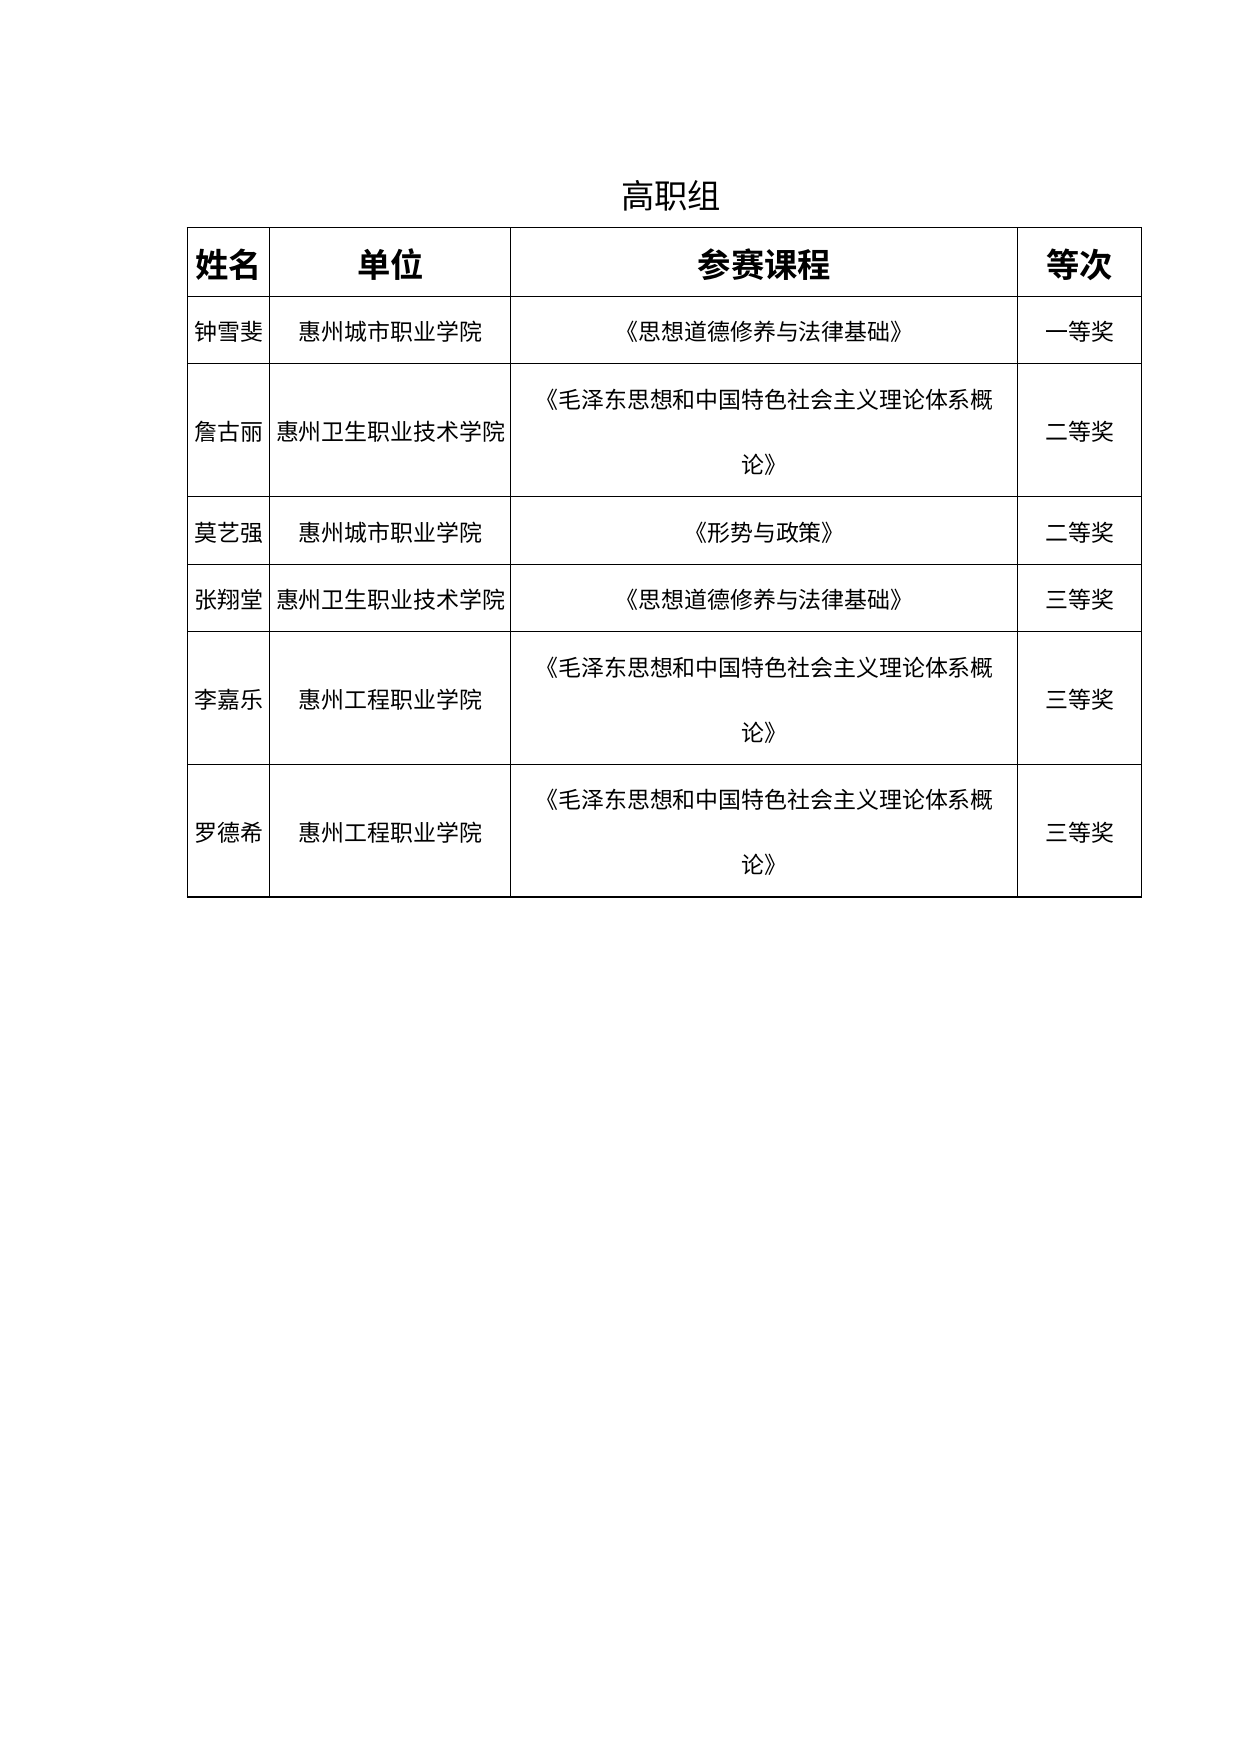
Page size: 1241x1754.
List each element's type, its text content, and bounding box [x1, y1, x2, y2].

table_cell 莫艺强 [188, 497, 269, 563]
table_cell 惠州城市职业学院 [270, 297, 510, 363]
table_cell 《思想道德修养与法律基础》 [511, 297, 1017, 363]
table_header 等次 [1018, 228, 1141, 296]
table_cell 《思想道德修养与法律基础》 [511, 565, 1017, 631]
table_cell 二等奖 [1018, 364, 1141, 496]
table_cell 惠州城市职业学院 [270, 497, 510, 563]
table_cell 钟雪斐 [188, 297, 269, 363]
table_header 单位 [270, 228, 510, 296]
table_cell 三等奖 [1018, 632, 1141, 764]
table_cell 詹古丽 [188, 364, 269, 496]
table_header 姓名 [188, 228, 269, 296]
table_cell 张翔堂 [188, 565, 269, 631]
table_cell 二等奖 [1018, 497, 1141, 563]
table_cell 惠州卫生职业技术学院 [270, 364, 510, 496]
table_cell 李嘉乐 [188, 632, 269, 764]
table_cell 三等奖 [1018, 565, 1141, 631]
table_cell 惠州卫生职业技术学院 [270, 565, 510, 631]
table_cell 罗德希 [188, 765, 269, 896]
table_cell 三等奖 [1018, 765, 1141, 896]
text 高职组 [187, 162, 1053, 227]
table_cell 《毛泽东思想和中国特色社会主义理论体系概论》 [511, 765, 1017, 896]
table_cell 《毛泽东思想和中国特色社会主义理论体系概论》 [511, 632, 1017, 764]
table_cell 《形势与政策》 [511, 497, 1017, 563]
table_header 参赛课程 [511, 228, 1017, 296]
table_cell 《毛泽东思想和中国特色社会主义理论体系概论》 [511, 364, 1017, 496]
table_cell 一等奖 [1018, 297, 1141, 363]
table_cell 惠州工程职业学院 [270, 765, 510, 896]
table_cell 惠州工程职业学院 [270, 632, 510, 764]
